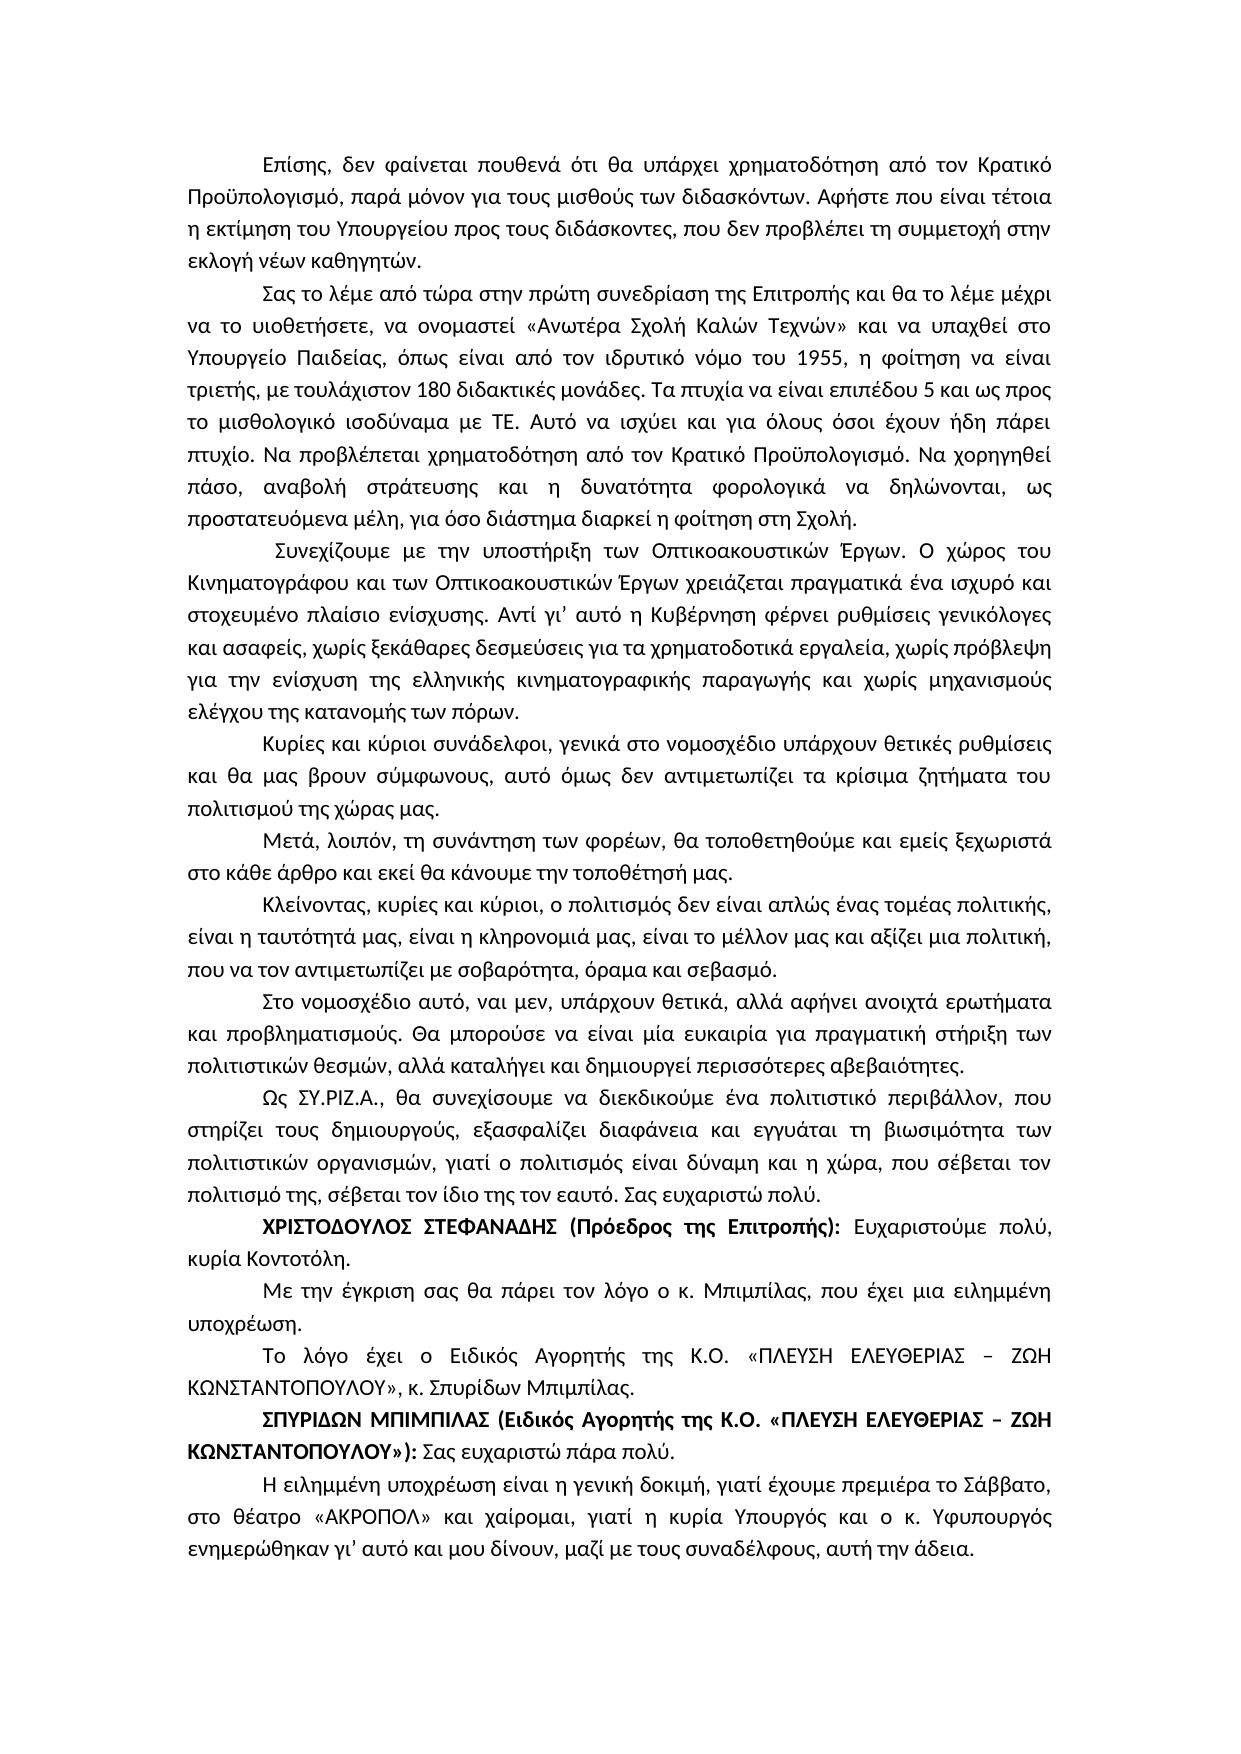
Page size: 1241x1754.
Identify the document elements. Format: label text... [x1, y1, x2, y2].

text Επίσης, δεν φαίνεται πουθενά ότι θα υπάρχει χρηματοδότηση από τον Κρατικό Προϋπολογισμό, παρά μόνον για τους μισθούς των διδασκόντων. Αφήστε που είναι τέτοια η εκτίμηση του Υπουργείου προς τους διδάσκοντες, που δεν προβλέπει τη συμμετοχή στην εκλογή νέων καθηγητών. [187, 150, 1053, 274]
text Σας το λέμε από τώρα στην πρώτη συνεδρίαση της Επιτροπής και θα το λέμε μέχρι να το υιοθετήσετε, να ονομαστεί «Ανωτέρα Σχολή Καλών Τεχνών» και να υπαχθεί στο Υπουργείο Παιδείας, όπως είναι από τον ιδρυτικό νόμο του 1955, η φοίτηση να είναι τριετής, με τουλάχιστον 180 διδακτικές μονάδες. Τα πτυχία να είναι επιπέδου 5 και ως προς το μισθολογικό ισοδύναμα με ΤΕ. Αυτό να ισχύει και για όλους όσοι έχουν ήδη πάρει πτυχίο. Να προβλέπεται χρηματοδότηση από τον Κρατικό Προϋπολογισμό. Να χορηγηθεί πάσο, αναβολή στράτευσης και η δυνατότητα φορολογικά να δηλώνονται, ως προστατευόμενα μέλη, για όσο διάστημα διαρκεί η φοίτηση στη Σχολή. [187, 279, 1053, 532]
text ΣΠΥΡΙΔΩΝ ΜΠΙΜΠΙΛΑΣ (Ειδικός Αγορητής της Κ.Ο. «ΠΛΕΥΣΗ ΕΛΕΥΘΕΡΙΑΣ – ΖΩΗ ΚΩΝΣΤΑΝΤΟΠΟΥΛΟΥ»): Σας ευχαριστώ πάρα πολύ. [187, 1405, 1053, 1466]
text Ως ΣΥ.ΡΙΖ.Α., θα συνεχίσουμε να διεκδικούμε ένα πολιτιστικό περιβάλλον, που στηρίζει τους δημιουργούς, εξασφαλίζει διαφάνεια και εγγυάται τη βιωσιμότητα των πολιτιστικών οργανισμών, γιατί ο πολιτισμός είναι δύναμη και η χώρα, που σέβεται τον πολιτισμό της, σέβεται τον ίδιο της τον εαυτό. Σας ευχαριστώ πολύ. [187, 1083, 1053, 1208]
text ΧΡΙΣΤΟΔΟΥΛΟΣ ΣΤΕΦΑΝΑΔΗΣ (Πρόεδρος της Επιτροπής): Ευχαριστούμε πολύ, κυρία Κοντοτόλη. [187, 1212, 1053, 1272]
text Η ειλημμένη υποχρέωση είναι η γενική δοκιμή, γιατί έχουμε πρεμιέρα το Σάββατο, στο θέατρο «ΑΚΡΟΠΟΛ» και χαίρομαι, γιατί η κυρία Υπουργός και ο κ. Υφυπουργός ενημερώθηκαν γι’ αυτό και μου δίνουν, μαζί με τους συναδέλφους, αυτή την άδεια. [187, 1470, 1053, 1562]
text Με την έγκριση σας θα πάρει τον λόγο ο κ. Μπιμπίλας, που έχει μια ειλημμένη υποχρέωση. [187, 1277, 1053, 1337]
text Το λόγο έχει ο Ειδικός Αγορητής της Κ.Ο. «ΠΛΕΥΣΗ ΕΛΕΥΘΕΡΙΑΣ – ΖΩΗ ΚΩΝΣΤΑΝΤΟΠΟΥΛΟΥ», κ. Σπυρίδων Μπιμπίλας. [187, 1341, 1053, 1401]
text Συνεχίζουμε με την υποστήριξη των Οπτικοακουστικών Έργων. Ο χώρος του Κινηματογράφου και των Οπτικοακουστικών Έργων χρειάζεται πραγματικά ένα ισχυρό και στοχευμένο πλαίσιο ενίσχυσης. Αντί γι’ αυτό η Κυβέρνηση φέρνει ρυθμίσεις γενικόλογες και ασαφείς, χωρίς ξεκάθαρες δεσμεύσεις για τα χρηματοδοτικά εργαλεία, χωρίς πρόβλεψη για την ενίσχυση της ελληνικής κινηματογραφικής παραγωγής και χωρίς μηχανισμούς ελέγχου της κατανομής των πόρων. [187, 536, 1053, 725]
text Μετά, λοιπόν, τη συνάντηση των φορέων, θα τοποθετηθούμε και εμείς ξεχωριστά στο κάθε άρθρο και εκεί θα κάνουμε την τοποθέτησή μας. [187, 826, 1053, 886]
text Κυρίες και κύριοι συνάδελφοι, γενικά στο νομοσχέδιο υπάρχουν θετικές ρυθμίσεις και θα μας βρουν σύμφωνους, αυτό όμως δεν αντιμετωπίζει τα κρίσιμα ζητήματα του πολιτισμού της χώρας μας. [187, 729, 1053, 822]
text Στο νομοσχέδιο αυτό, ναι μεν, υπάρχουν θετικά, αλλά αφήνει ανοιχτά ερωτήματα και προβληματισμούς. Θα μπορούσε να είναι μία ευκαιρία για πραγματική στήριξη των πολιτιστικών θεσμών, αλλά καταλήγει και δημιουργεί περισσότερες αβεβαιότητες. [187, 987, 1053, 1079]
text Κλείνοντας, κυρίες και κύριοι, ο πολιτισμός δεν είναι απλώς ένας τομέας πολιτικής, είναι η ταυτότητά μας, είναι η κληρονομιά μας, είναι το μέλλον μας και αξίζει μια πολιτική, που να τον αντιμετωπίζει με σοβαρότητα, όραμα και σεβασμό. [187, 890, 1053, 983]
